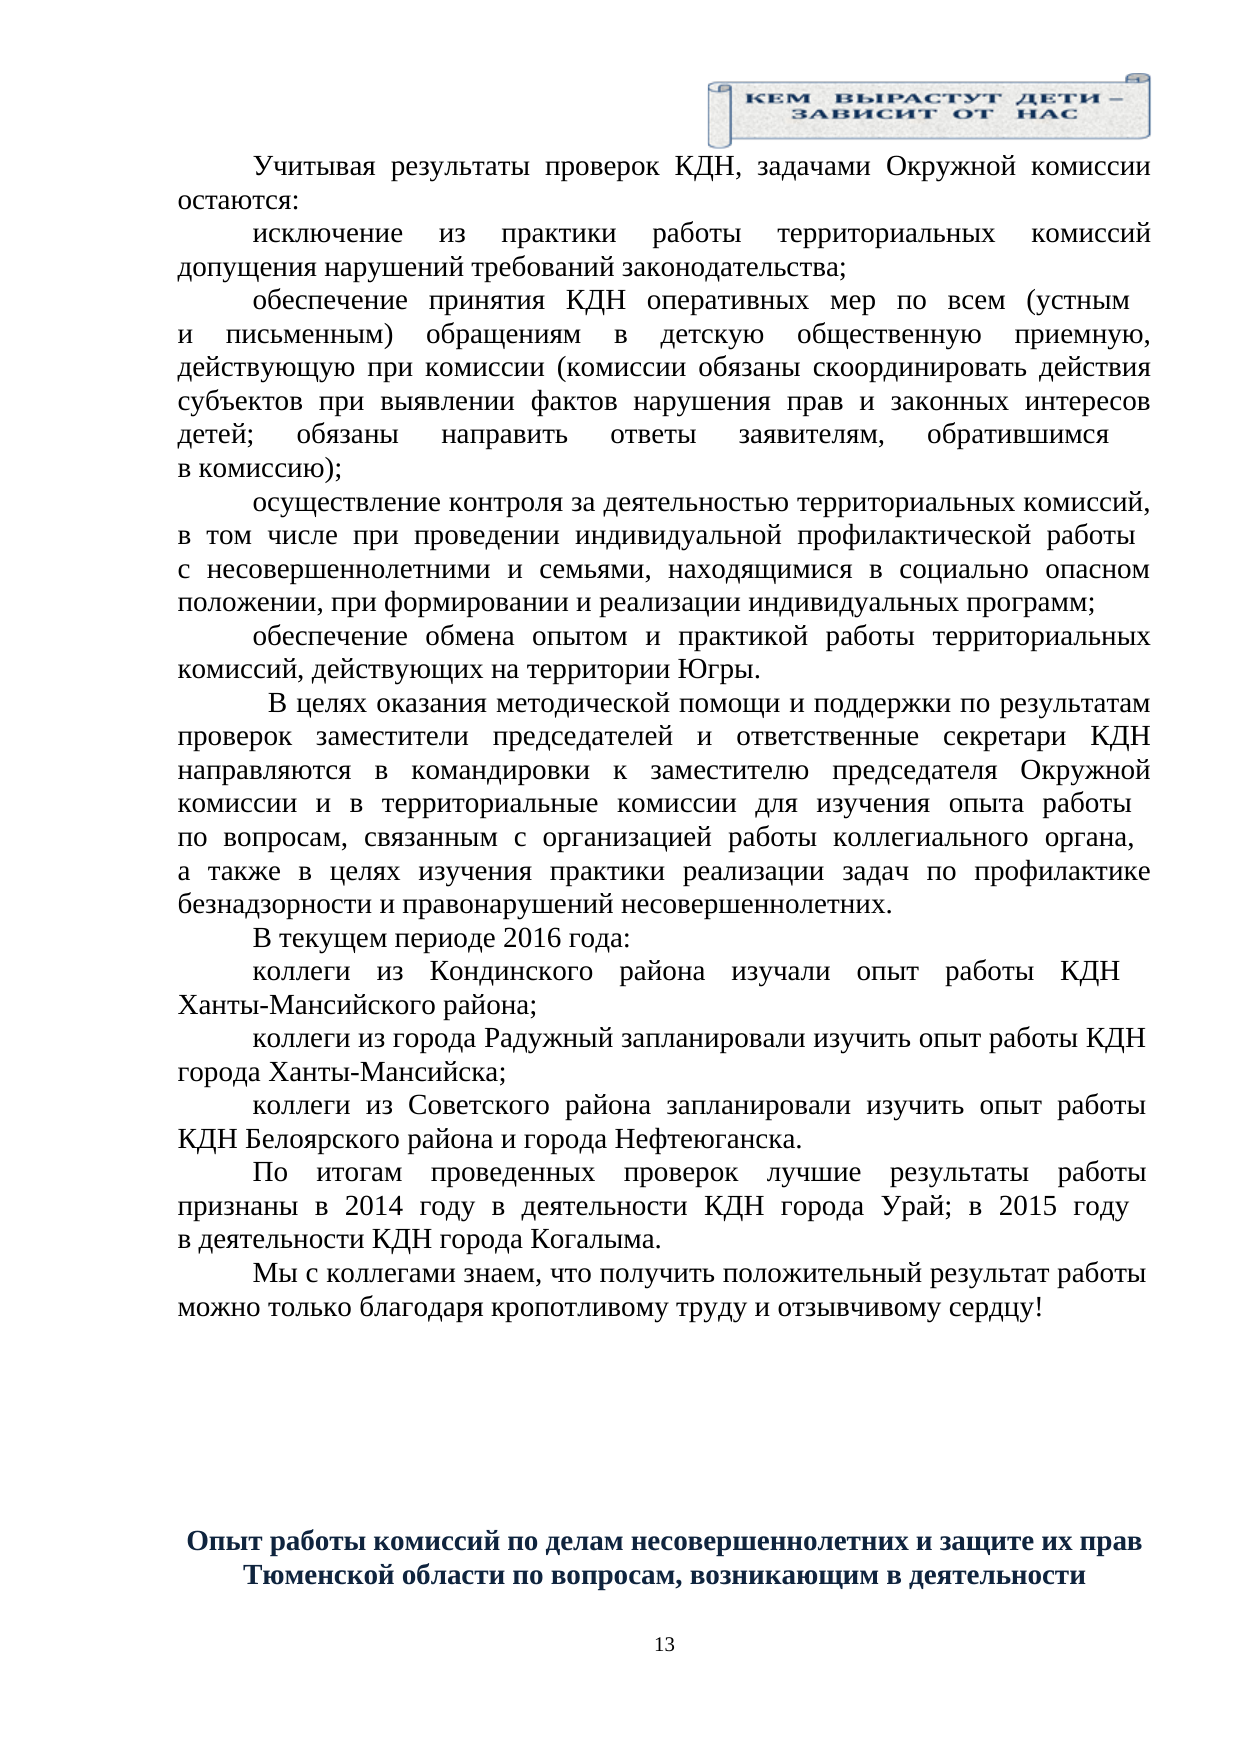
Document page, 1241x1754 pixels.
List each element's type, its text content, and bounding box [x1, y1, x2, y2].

text осуществление контроля за деятельностью территориальных комиссий, в том числе при проведении индивидуальной профилактической работы с несовершеннолетними и семьями, находящимися в социально опасном положении, при формировании и реализации индивидуальных программ; [177, 484, 1152, 618]
text Мы с коллегами знаем, что получить положительный результат работы можно только благодаря кропотливому труду и отзывчивому сердцу! [177, 1255, 1147, 1322]
text По итогам проведенных проверок лучшие результаты работы признаны в 2014 году в деятельности КДН города Урай; в 2015 году в деятельности КДН города Когалыма. [177, 1154, 1147, 1255]
picture [707, 73, 1152, 149]
text В текущем периоде 2016 года: [177, 920, 1147, 953]
text обеспечение обмена опытом и практикой работы территориальных комиссий, действующих на территории Югры. [177, 618, 1152, 685]
text коллеги из Кондинского района изучали опыт работы КДН Ханты-Мансийского района; [177, 953, 1147, 1020]
text коллеги из Советского района запланировали изучить опыт работы КДН Белоярского района и города Нефтеюганска. [177, 1087, 1147, 1154]
text Учитывая результаты проверок КДН, задачами Окружной комиссии остаются: [177, 148, 1152, 215]
text В целях оказания методической помощи и поддержки по результатам проверок заместители председателей и ответственные секретари КДН направляются в командировки к заместителю председателя Окружной комиссии и в территориальные комиссии для изучения опыта работы по вопросам, связанным с организацией работы коллегиального органа, а также в целях изучения практики реализации задач по профилактике безнадзорности и правонарушений несовершеннолетних. [177, 685, 1152, 920]
text обеспечение принятия КДН оперативных мер по всем (устным и письменным) обращениям в детскую общественную приемную, действующую при комиссии (комиссии обязаны скоординировать действия субъектов при выявлении фактов нарушения прав и законных интересов детей; обязаны направить ответы заявителям, обратившимся в комиссию); [177, 282, 1152, 484]
text исключение из практики работы территориальных комиссий допущения нарушений требований законодательства; [177, 215, 1152, 282]
text коллеги из города Радужный запланировали изучить опыт работы КДН города Ханты-Мансийска; [177, 1020, 1147, 1087]
